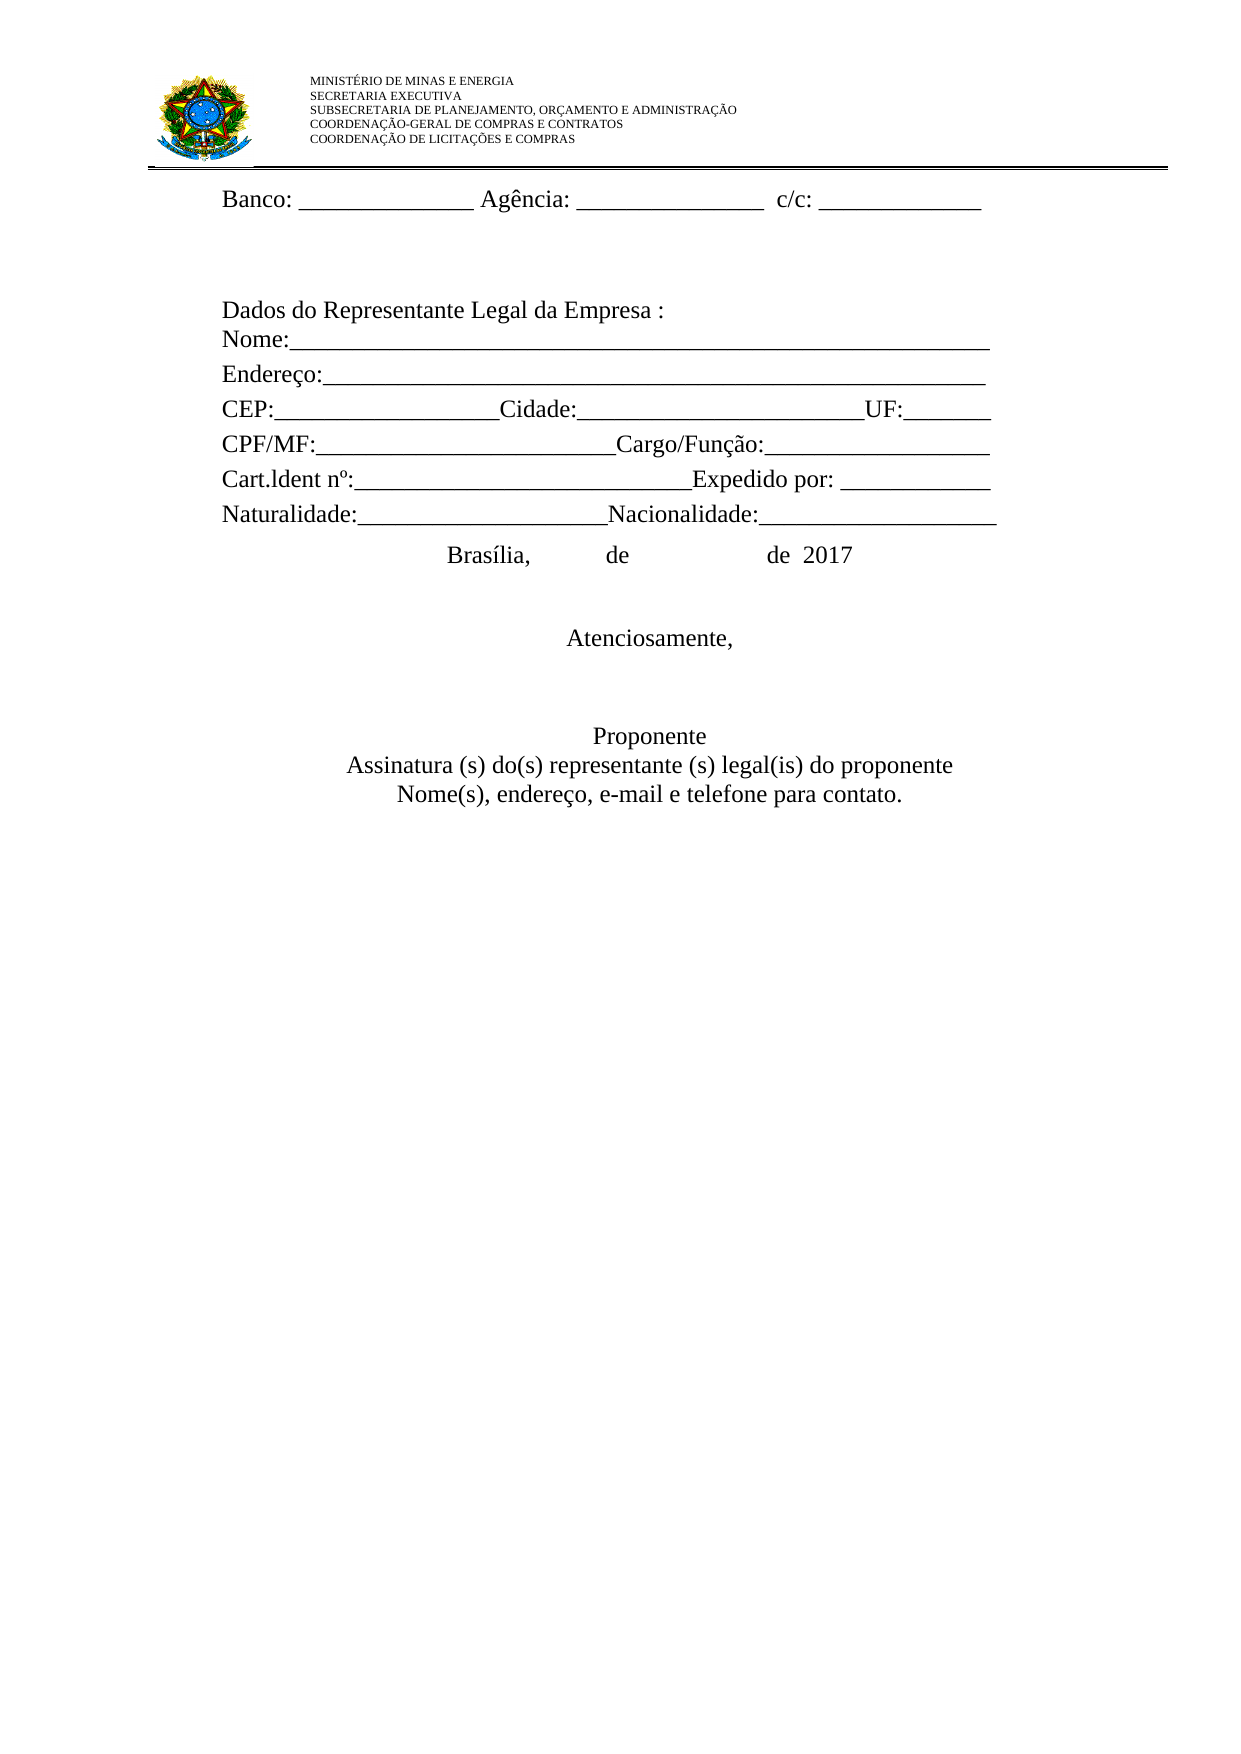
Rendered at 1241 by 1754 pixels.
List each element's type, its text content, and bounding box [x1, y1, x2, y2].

text Cart.ldent nº:___________________________Expedido por: ____________ [148, 464, 1152, 493]
picture [155, 73, 254, 167]
text Atenciosamente, [148, 623, 1152, 651]
text Naturalidade:____________________Nacionalidade:___________________ [148, 499, 1152, 528]
text Proponente [148, 721, 1152, 750]
text CPF/MF:________________________Cargo/Função:__________________ [148, 429, 1152, 458]
text Endereço:_____________________________________________________ [148, 359, 1152, 388]
text Nome(s), endereço, e-mail e telefone para contato. [148, 779, 1152, 808]
text Brasília, de de 2017 [148, 540, 1152, 569]
text Nome:________________________________________________________ [148, 324, 1152, 353]
text Banco: ______________ Agência: _______________ c/c: _____________ [148, 184, 1152, 213]
text CEP:__________________Cidade:_______________________UF:_______ [148, 394, 1152, 423]
text Dados do Representante Legal da Empresa : [148, 295, 1152, 324]
text Assinatura (s) do(s) representante (s) legal(is) do proponente [148, 750, 1152, 779]
